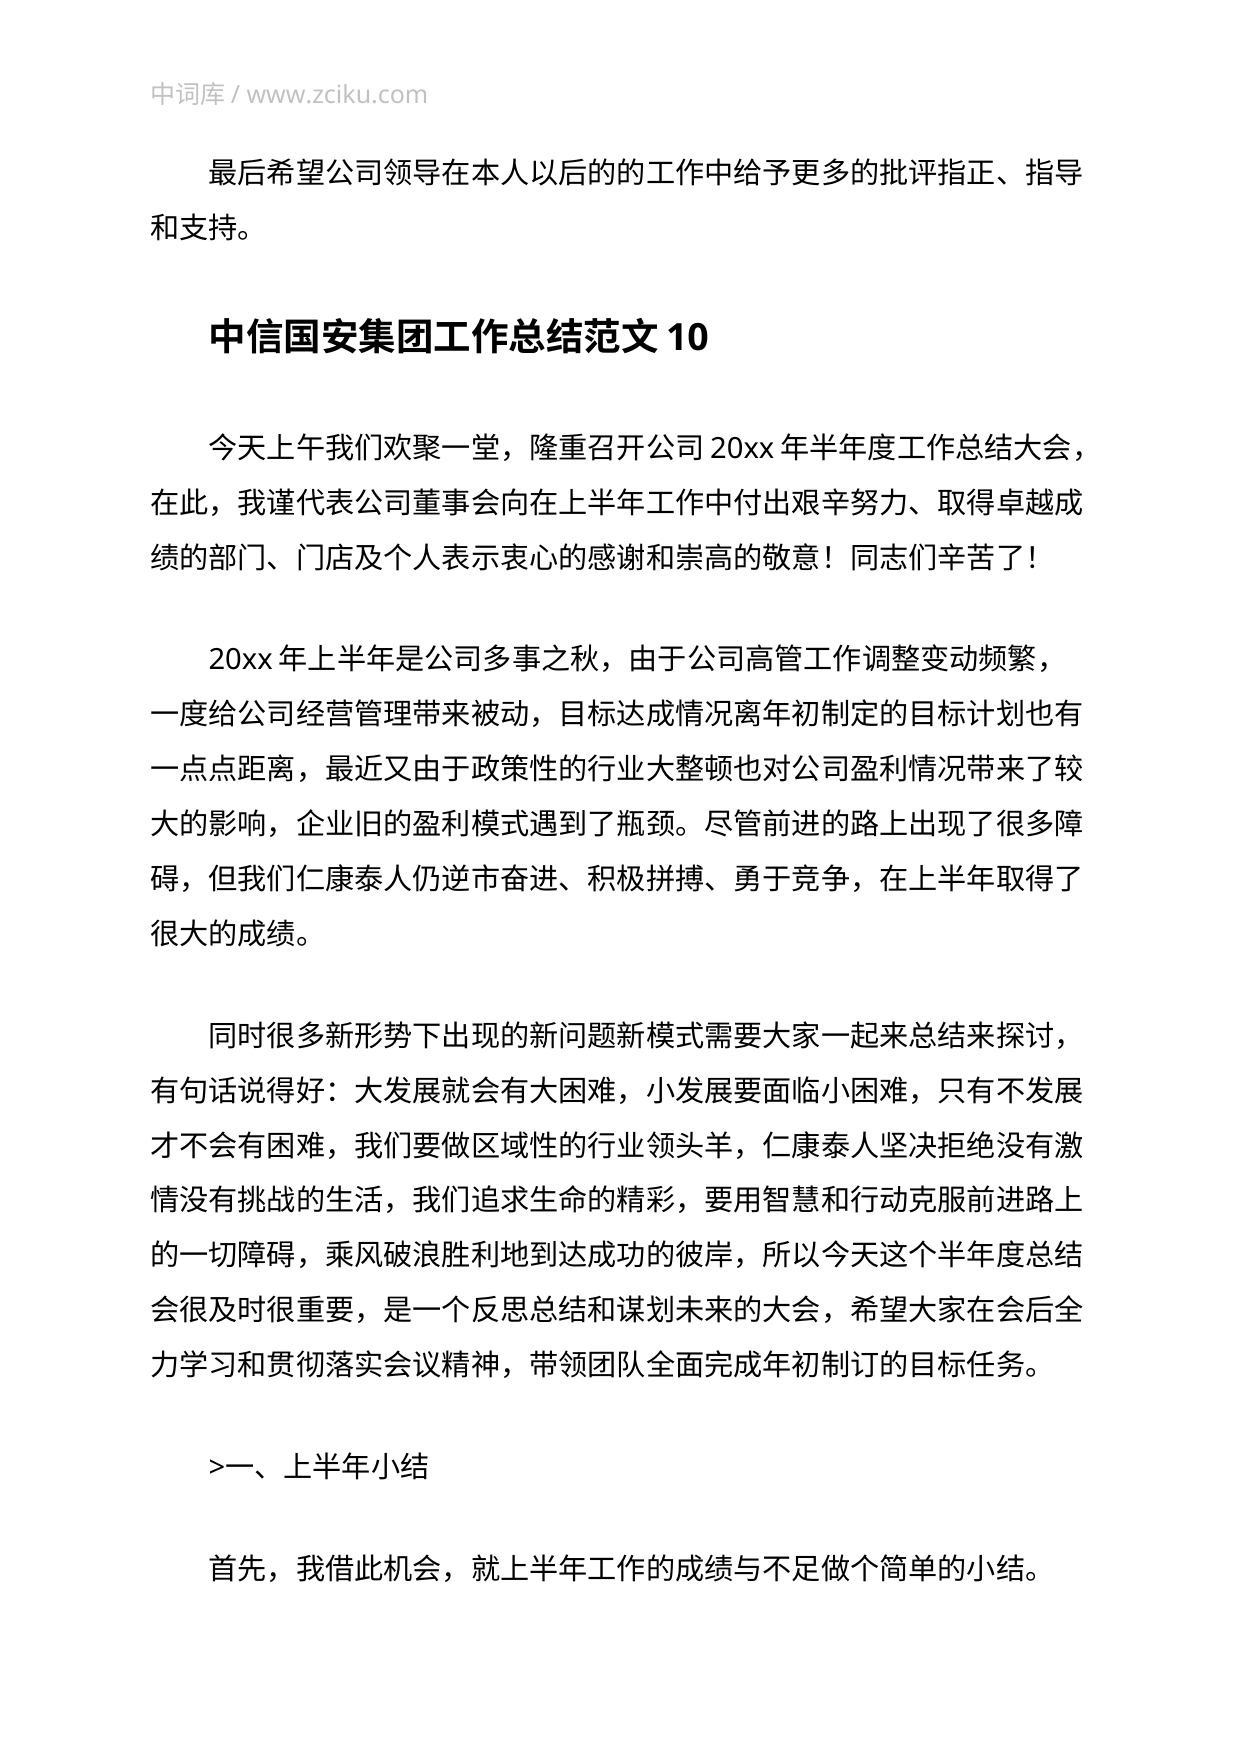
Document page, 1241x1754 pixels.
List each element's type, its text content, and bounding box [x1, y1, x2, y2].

text 同时很多新形势下出现的新问题新模式需要大家一起来总结来探讨，有句话说得好：大发展就会有大困难，小发展要面临小困难，只有不发展才不会有困难，我们要做区域性的行业领头羊，仁康泰人坚决拒绝没有激情没有挑战的生活，我们追求生命的精彩，要用智慧和行动克服前进路上的一切障碍，乘风破浪胜利地到达成功的彼岸，所以今天这个半年度总结会很及时很重要，是一个反思总结和谋划未来的大会，希望大家在会后全力学习和贯彻落实会议精神，带领团队全面完成年初制订的目标任务。 [150, 1012, 1090, 1384]
text 20xx年上半年是公司多事之秋，由于公司高管工作调整变动频繁，一度给公司经营管理带来被动，目标达成情况离年初制定的目标计划也有一点点距离，最近又由于政策性的行业大整顿也对公司盈利情况带来了较大的影响，企业旧的盈利模式遇到了瓶颈。尽管前进的路上出现了很多障碍，但我们仁康泰人仍逆市奋进、积极拼搏、勇于竞争，在上半年取得了很大的成绩。 [150, 636, 1090, 953]
text 首先，我借此机会，就上半年工作的成绩与不足做个简单的小结。 [150, 1545, 1090, 1588]
text 中信国安集团工作总结范文10 [150, 307, 1090, 361]
text 今天上午我们欢聚一堂，隆重召开公司20xx年半年度工作总结大会，在此，我谨代表公司董事会向在上半年工作中付出艰辛努力、取得卓越成绩的部门、门店及个人表示衷心的感谢和崇高的敬意！同志们辛苦了！ [150, 424, 1090, 576]
text 最后希望公司领导在本人以后的的工作中给予更多的批评指正、指导和支持。 [150, 150, 1090, 247]
text >一、上半年小结 [150, 1443, 1090, 1486]
